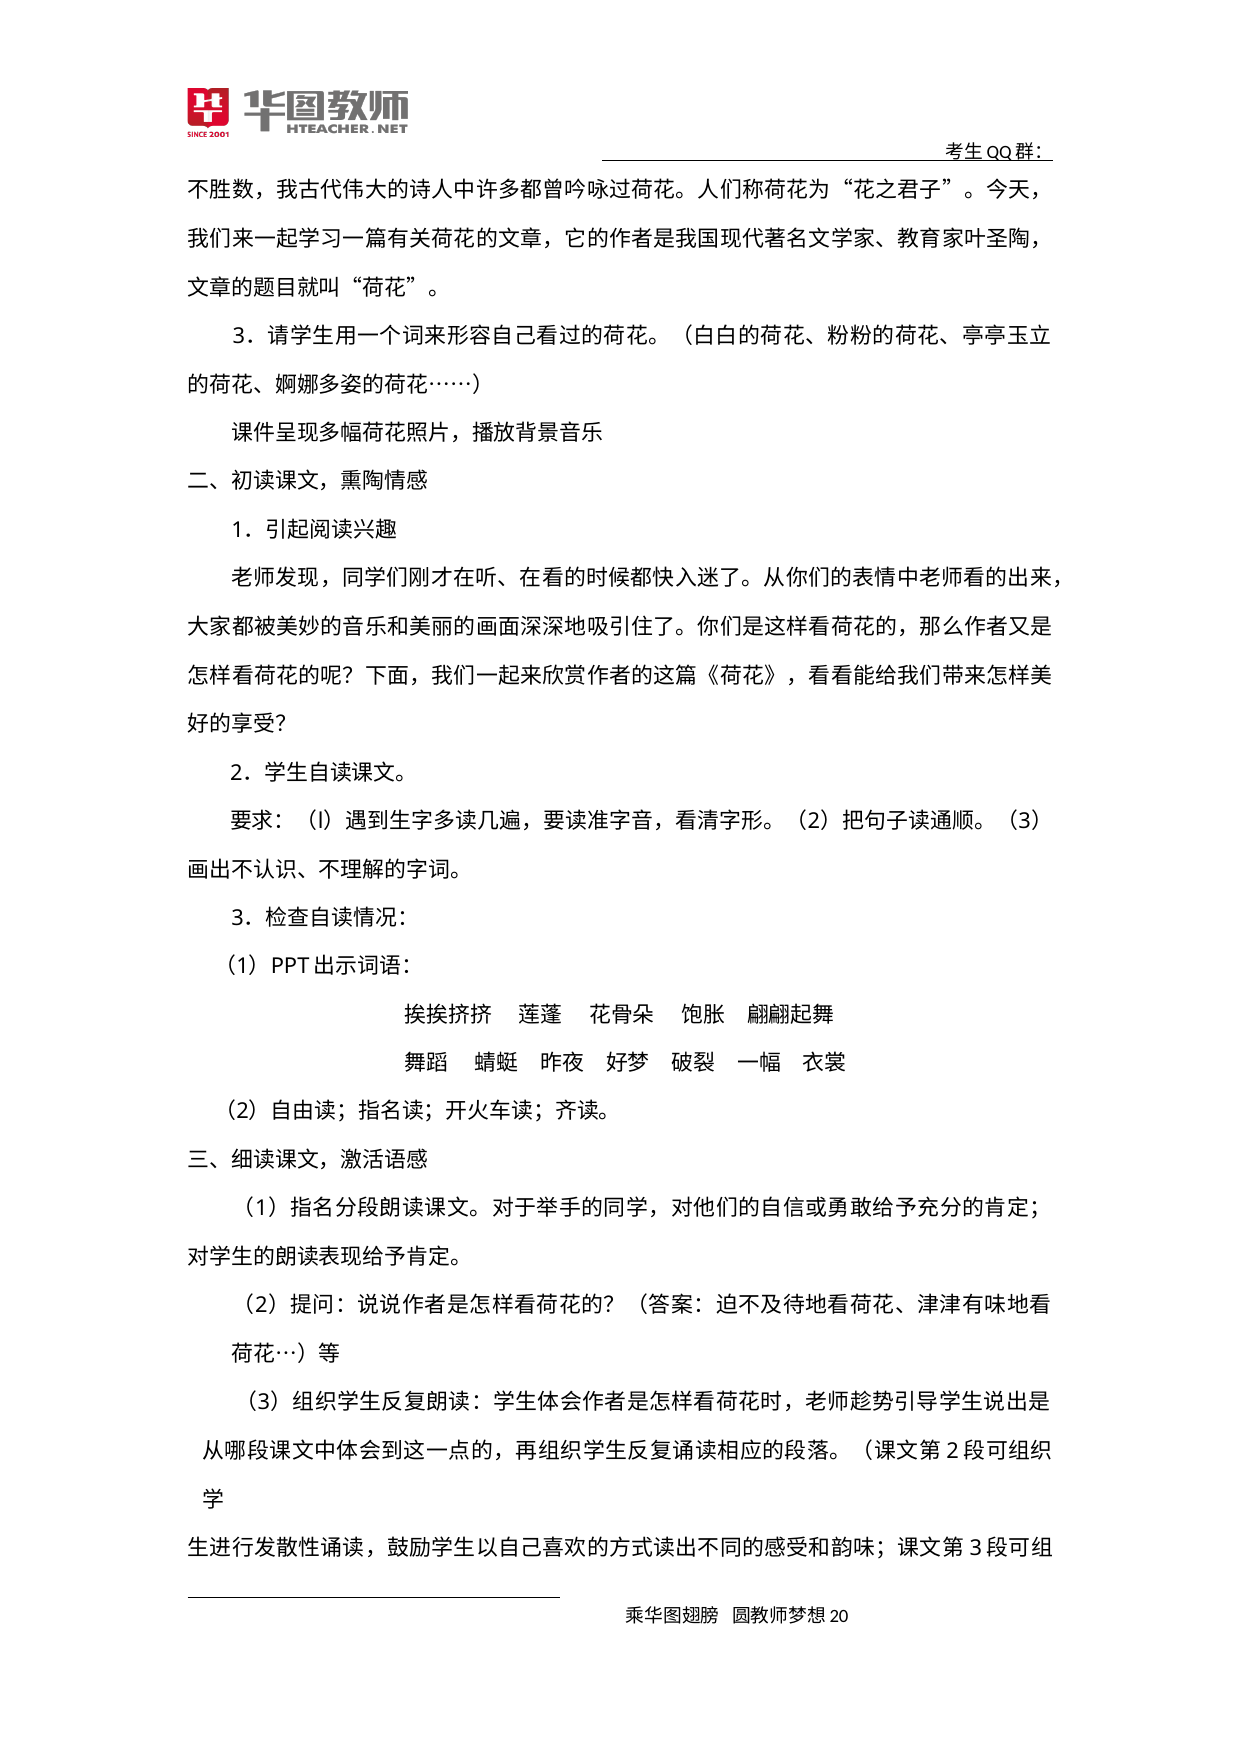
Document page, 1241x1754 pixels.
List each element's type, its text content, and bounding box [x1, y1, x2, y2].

text （2）提问：说说作者是怎样看荷花的？（答案：迫不及待地看荷花、津津有味地看荷花…）等 [187, 1287, 1053, 1368]
text 老师发现，同学们刚才在听、在看的时候都快入迷了。从你们的表情中老师看的出来，大家都被美妙的音乐和美丽的画面深深地吸引住了。你们是这样看荷花的，那么作者又是怎样看荷花的呢？下面，我们一起来欣赏作者的这篇《荷花》，看看能给我们带来怎样美好的享受？ [187, 560, 1053, 738]
text （1）PPT出示词语： [187, 948, 1053, 981]
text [187, 172, 1053, 302]
text 三、细读课文，激活语感 [187, 1141, 1053, 1174]
text 3．检查自读情况： [187, 900, 1053, 932]
text 课件呈现多幅荷花照片，播放背景音乐 [187, 415, 1053, 447]
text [187, 1530, 1053, 1562]
text （3）组织学生反复朗读：学生体会作者是怎样看荷花时，老师趁势引导学生说出是从哪段课文中体会到这一点的，再组织学生反复诵读相应的段落。（课文第2段可组织学 [202, 1384, 1053, 1514]
text 要求：（l）遇到生字多读几遍，要读准字音，看清字形。（2）把句子读通顺。（3）画出不认识、不理解的字词。 [187, 803, 1053, 884]
text 挨挨挤挤 莲蓬 花骨朵 饱胀 翩翩起舞 [187, 996, 1053, 1029]
text （2）自由读；指名读；开火车读；齐读。 [187, 1093, 1053, 1126]
text 2．学生自读课文。 [187, 754, 1053, 787]
text 舞蹈 蜻蜓 昨夜 好梦 破裂 一幅 衣裳 [187, 1045, 1053, 1077]
text 3．请学生用一个词来形容自己看过的荷花。（白白的荷花、粉粉的荷花、亭亭玉立的荷花、婀娜多姿的荷花……） [187, 318, 1053, 399]
text （1）指名分段朗读课文。对于举手的同学，对他们的自信或勇敢给予充分的肯定；对学生的朗读表现给予肯定。 [187, 1190, 1053, 1271]
text 二、初读课文，熏陶情感 [187, 463, 1053, 496]
text 1．引起阅读兴趣 [187, 511, 1053, 544]
picture [187, 88, 408, 137]
